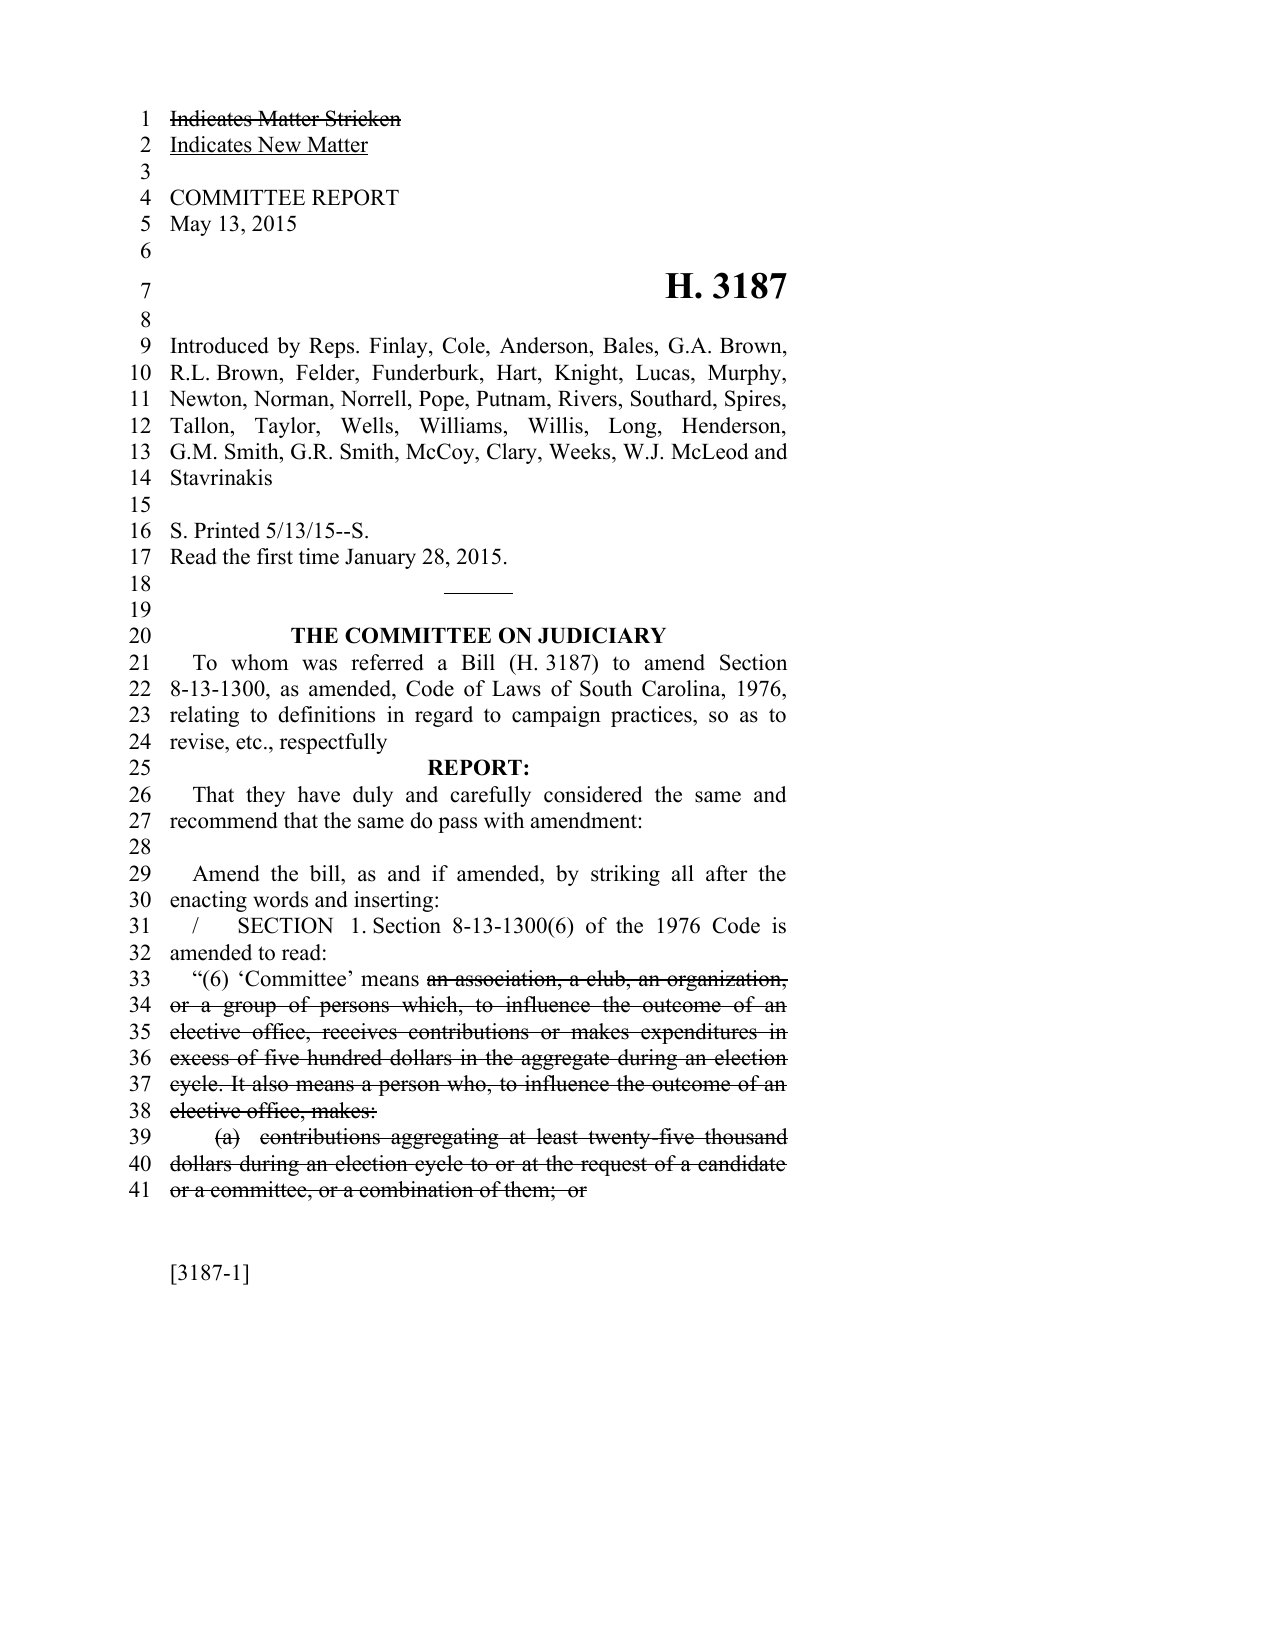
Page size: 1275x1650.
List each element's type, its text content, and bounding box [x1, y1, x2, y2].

text That they have duly and carefully considered the same and recommend that the same do pass with amendment: [169, 781, 787, 833]
text REPORT: [169, 754, 787, 781]
text Indicates Matter Stricken [169, 105, 787, 131]
text COMMITTEE REPORT [169, 184, 787, 210]
text THE COMMITTEE ON JUDICIARY [169, 622, 787, 649]
text Indicates New Matter [169, 131, 787, 158]
text May 13, 2015 [169, 210, 787, 237]
text (a) contributions aggregating at least twenty-five thousand dollars during an election cycle to or at the request of a candidate or a committee, or a combination of them; or [169, 1123, 787, 1164]
text Amend the bill, as and if amended, by striking all after the enacting words and inserting: [169, 860, 787, 912]
text Read the first time January 28, 2015. [169, 543, 787, 570]
text Introduced by Reps. Finlay, Cole, Anderson, Bales, G.A. Brown, R.L. Brown, Felder, Funderburk, Hart, Knight, Lucas, Murphy, Newton, Norman, Norrell, Pope, Putnam, Rivers, Southard, Spires, Tallon, Taylor, Wells, Williams, Willis, Long, Henderson, G.M. Smith, G.R. Smith, McCoy, Clary, Weeks, W.J. McLeod and Stavrinakis [169, 333, 787, 491]
text / SECTION 1. Section 8-13-1300(6) of the 1976 Code is amended to read: [169, 912, 787, 965]
text “(6) ‘Committee’ means an association, a club, an organization, or a group of persons which, to influence the outcome of an elective office, receives contributions or makes expenditures in excess of five hundred dollars in the aggregate during an election cycle. It also means a person who, to influence the outcome of an elective office, makes: [169, 965, 787, 1006]
text (a) contributions aggregating at least twenty-five thousand dollars during an election cycle to or at the request of a candidate or a committee, or a combination of them; or [169, 1165, 787, 1202]
text H. 3187 [169, 263, 787, 306]
text “(6) ‘Committee’ means an association, a club, an organization, or a group of persons which, to influence the outcome of an elective office, receives contributions or makes expenditures in excess of five hundred dollars in the aggregate during an election cycle. It also means a person who, to influence the outcome of an elective office, makes: [169, 1086, 787, 1123]
text To whom was referred a Bill (H. 3187) to amend Section 8-13-1300, as amended, Code of Laws of South Carolina, 1976, relating to definitions in regard to campaign practices, so as to revise, etc., respectfully [169, 649, 787, 754]
text S. Printed 5/13/15--S. [169, 517, 787, 543]
